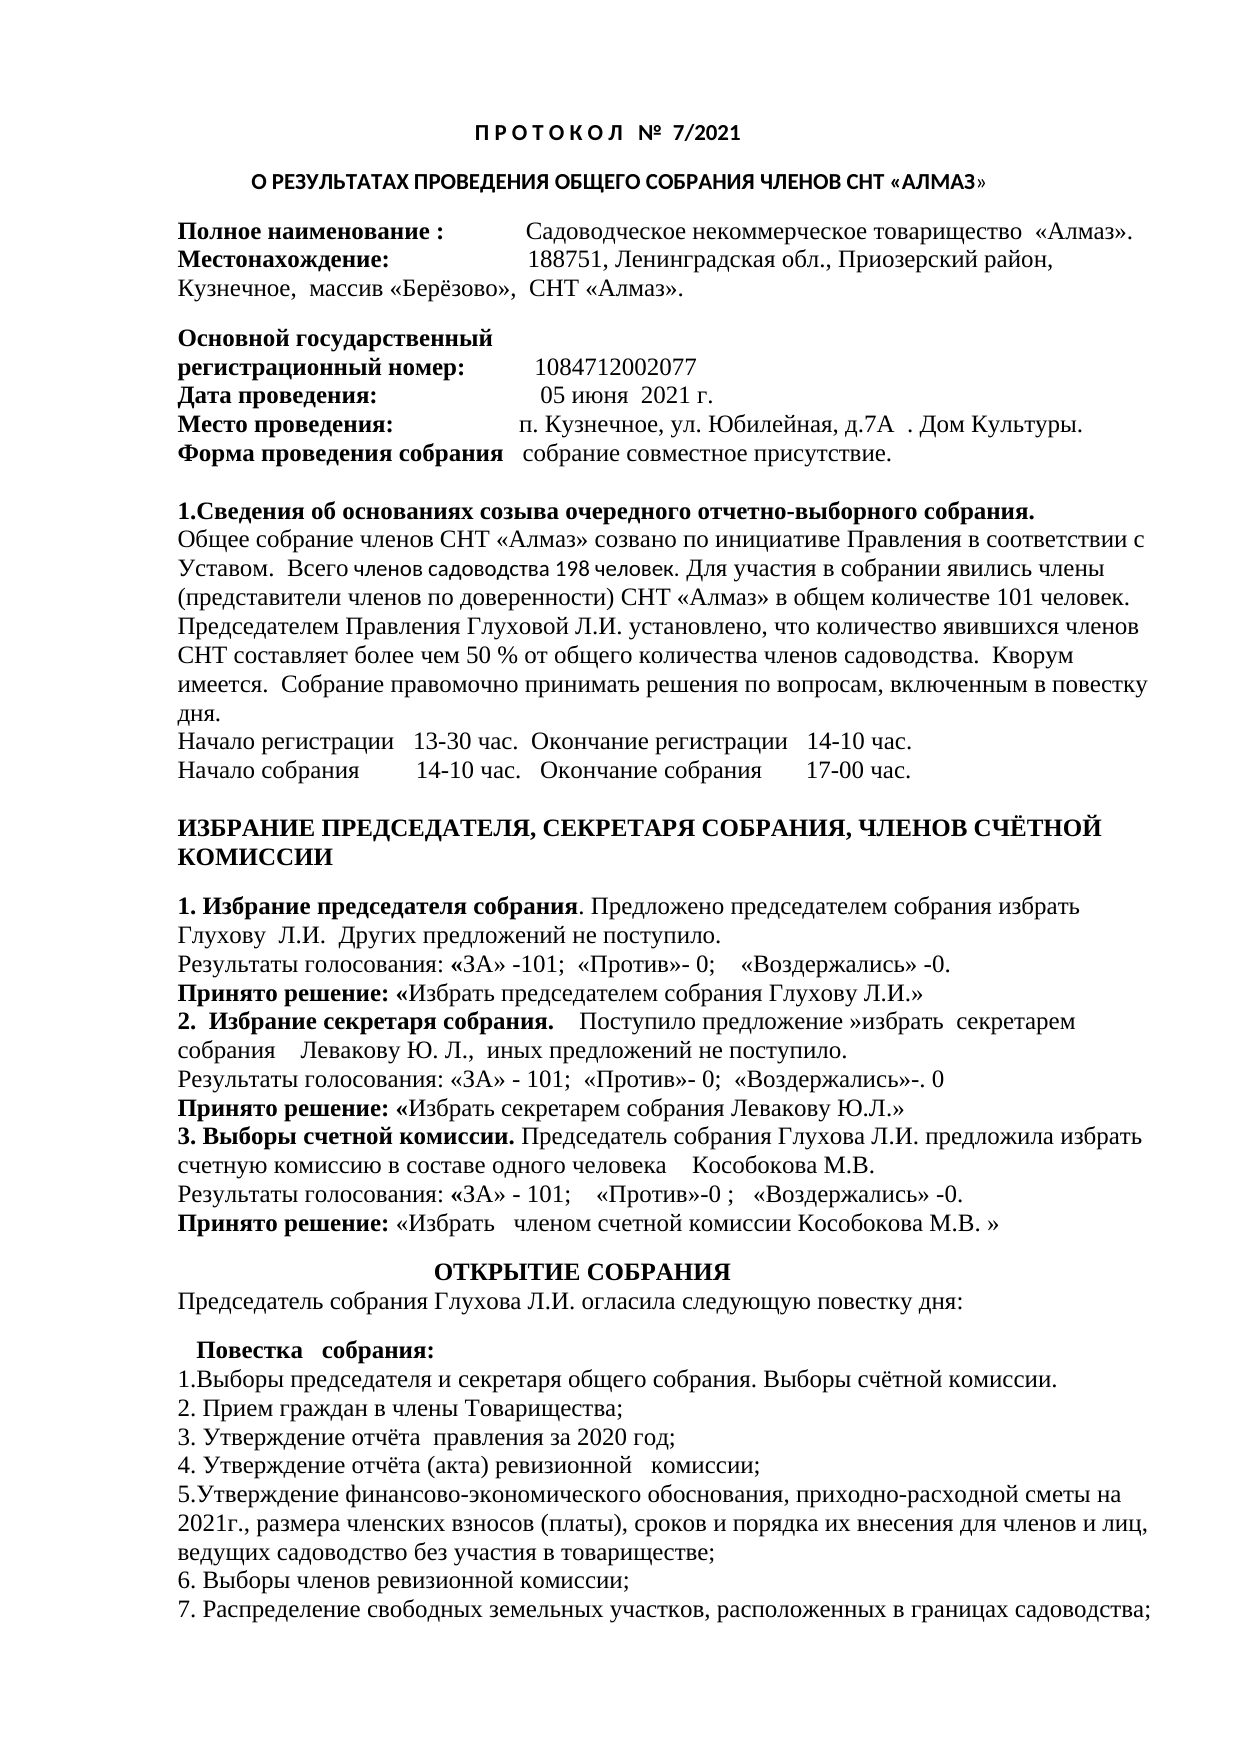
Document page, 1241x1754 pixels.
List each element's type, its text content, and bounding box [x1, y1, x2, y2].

text 1.Сведения об основаниях созыва очередного отчетно-выборного собрания. Общее собрание членов СНТ «Алмаз» созвано по инициативе Правления в соответствии с Уставом. Всего членов садоводства 198 человек. Для участия в собрании явились члены (представители членов по доверенности) СНТ «Алмаз» в общем количестве 101 человек. Председателем Правления Глуховой Л.И. установлено, что количество явившихся членов СНТ составляет более чем 50 % от общего количества членов садоводства. Кворум имеется. Собрание правомочно принимать решения по вопросам, включенным в повестку дня. Начало регистрации 13-30 час. Окончание регистрации 14-10 час. Начало собрания 14-10 час. Окончание собрания 17-00 час. [177, 496, 1152, 784]
text 3. Выборы счетной комиссии. Председатель собрания Глухова Л.И. предложила избрать счетную комиссию в составе одного человека Кособокова М.В. [177, 1121, 1152, 1179]
text Результаты голосования: «ЗА» - 101; «Против»- 0; «Воздержались»-. 0 [177, 1064, 1152, 1093]
text 5.Утверждение финансово-экономического обоснования, приходно-расходной сметы на 2021г., размера членских взносов (платы), сроков и порядка их внесения для членов и лиц, ведущих садоводство без участия в товариществе; [177, 1479, 1152, 1566]
text О РЕЗУЛЬТАТАХ ПРОВЕДЕНИЯ ОБЩЕГО СОБРАНИЯ ЧЛЕНОВ СНТ «АЛМАЗ» [177, 167, 1152, 195]
text П Р О Т О К О Л № 7/2021 [177, 118, 1152, 146]
text Полное наименование : Садоводческое некоммерческое товарищество «Алмаз». Местонахождение: 188751, Ленинградская обл., Приозерский район, Кузнечное, массив «Берёзово», СНТ «Алмаз». [177, 216, 1152, 302]
text Повестка собрания: [177, 1336, 1152, 1364]
text Принято решение: «Избрать членом счетной комиссии Кособокова М.В. » [177, 1208, 1152, 1236]
text Основной государственный регистрационный номер: 1084712002077 Дата проведения: 05 июня 2021 г. Место проведения: п. Кузнечное, ул. Юбилейная, д.7А . Дом Культуры. Форма проведения собрания собрание совместное присутствие. [177, 323, 1152, 467]
text 1. Избрание председателя собрания. Предложено председателем собрания избрать Глухову Л.И. Других предложений не поступило. [177, 891, 1152, 949]
text Результаты голосования: «ЗА» -101; «Против»- 0; «Воздержались» -0. [177, 949, 1152, 978]
text Принято решение: «Избрать секретарем собрания Левакову Ю.Л.» [177, 1093, 1152, 1121]
text 2. Избрание секретаря собрания. Поступило предложение »избрать секретарем собрания Левакову Ю. Л., иных предложений не поступило. [177, 1006, 1152, 1064]
text Результаты голосования: «ЗА» - 101; «Против»-0 ; «Воздержались» -0. [177, 1179, 1152, 1208]
text 4. Утверждение отчёта (акта) ревизионной комиссии; [177, 1451, 1152, 1479]
text ОТКРЫТИЕ СОБРАНИЯ Председатель собрания Глухова Л.И. огласила следующую повестку дня: [177, 1257, 1152, 1315]
text ИЗБРАНИЕ ПРЕДСЕДАТЕЛЯ, СЕКРЕТАРЯ СОБРАНИЯ, ЧЛЕНОВ СЧЁТНОЙ КОМИССИИ [177, 813, 1152, 871]
text 6. Выборы членов ревизионной комиссии; [177, 1566, 1152, 1594]
text 1.Выборы председателя и секретаря общего собрания. Выборы счётной комиссии. [177, 1364, 1152, 1393]
text 7. Распределение свободных земельных участков, расположенных в границах садоводства; [177, 1594, 1152, 1623]
text 2. Прием граждан в члены Товарищества; 3. Утверждение отчёта правления за 2020 год; [177, 1393, 1152, 1451]
text Принято решение: «Избрать председателем собрания Глухову Л.И.» [177, 978, 1152, 1006]
